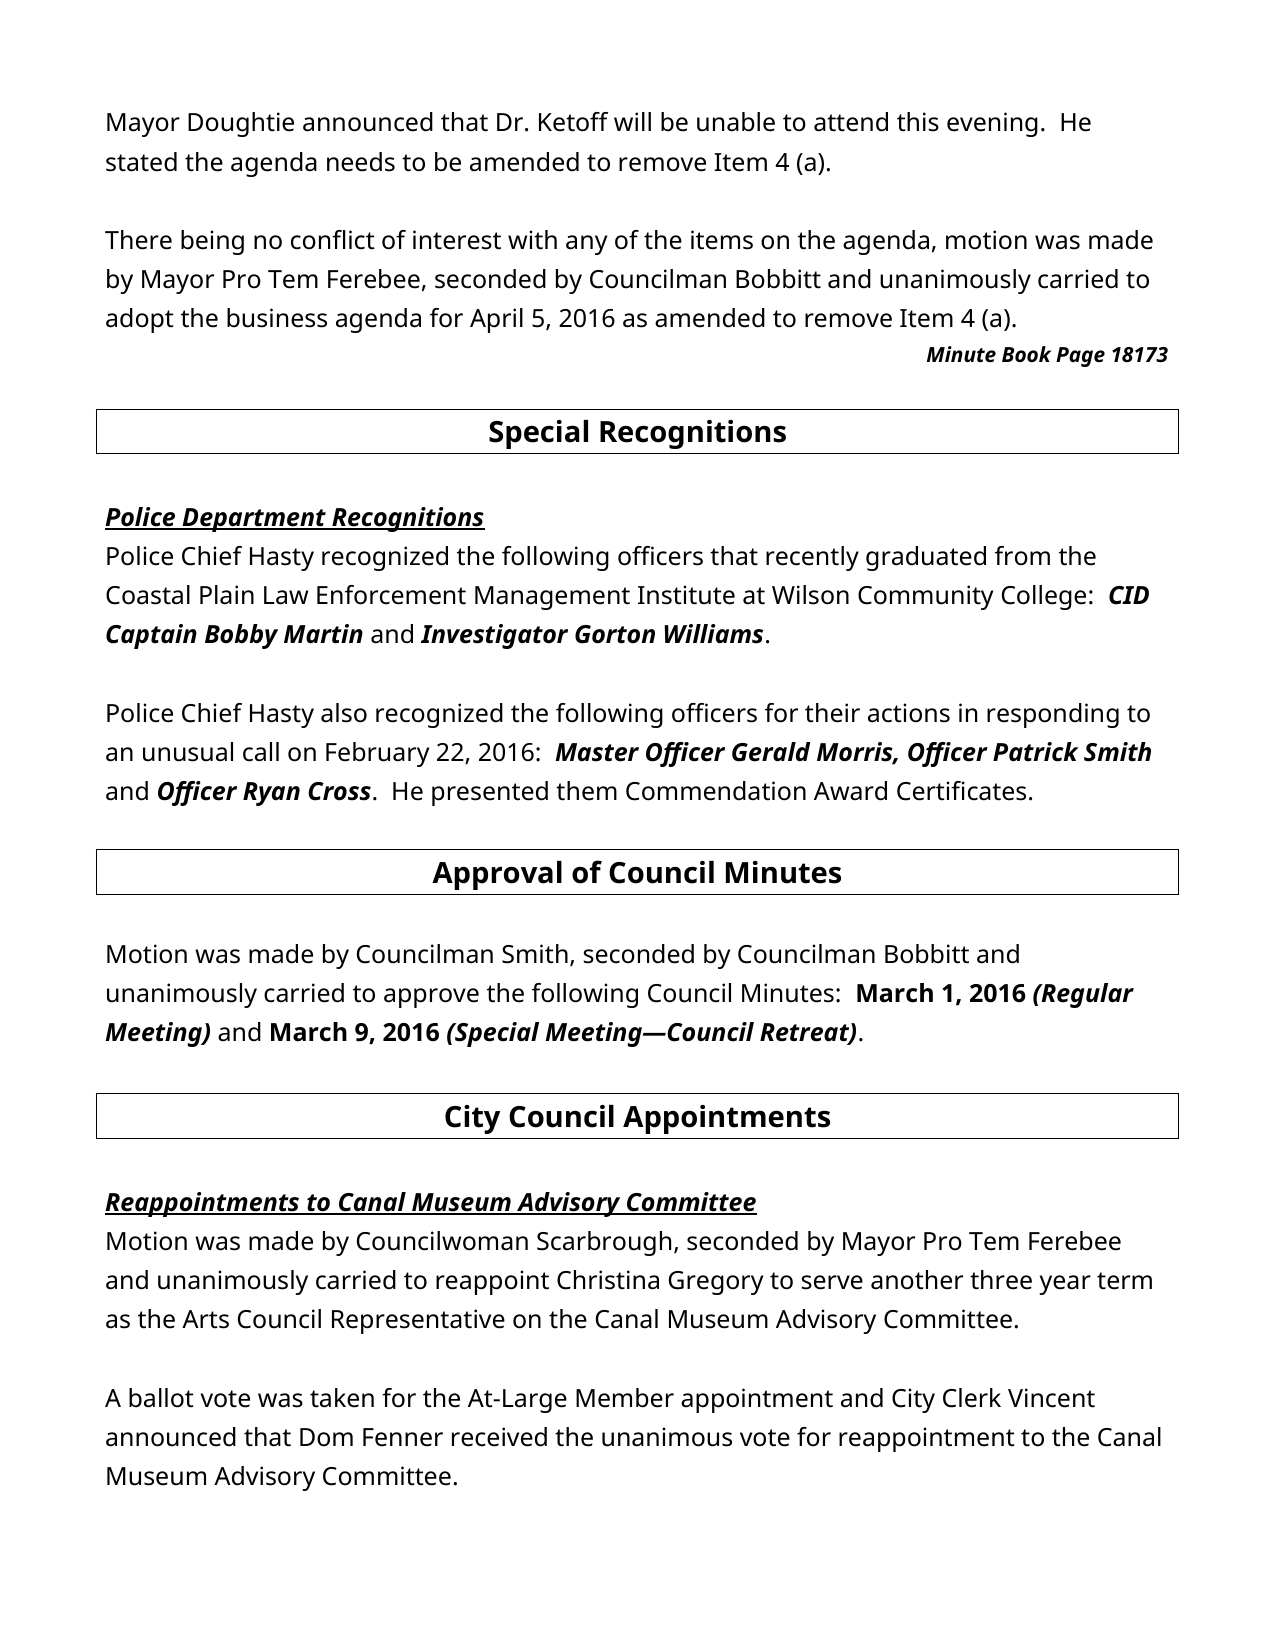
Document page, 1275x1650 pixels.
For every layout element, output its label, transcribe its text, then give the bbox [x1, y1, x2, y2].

text Motion was made by Councilman Smith, seconded by Councilman Bobbitt and unanimously carried to approve the following Council Minutes: March 1, 2016 (Regular Meeting) and March 9, 2016 (Special Meeting—Council Retreat). [105, 937, 1170, 1049]
text Approval of Council Minutes [97, 850, 1178, 894]
text City Council Appointments [97, 1094, 1178, 1138]
text A ballot vote was taken for the At-Large Member appointment and City Clerk Vincent announced that Dom Fenner received the unanimous vote for reappointment to the Canal Museum Advisory Committee. [105, 1380, 1170, 1493]
text Minute Book Page 18173 [105, 340, 1170, 368]
text Police Chief Hasty recognized the following officers that recently graduated from the Coastal Plain Law Enforcement Management Institute at Wilson Community College: CID Captain Bobby Martin and Investigator Gorton Williams. [105, 539, 1170, 651]
text Reappointments to Canal Museum Advisory Committee [105, 1184, 1170, 1218]
text Special Recognitions [97, 410, 1178, 453]
text Mayor Doughtie announced that Dr. Ketoff will be unable to attend this evening. He stated the agenda needs to be amended to remove Item 4 (a). [105, 105, 1170, 178]
text Police Chief Hasty also recognized the following officers for their actions in responding to an unusual call on February 22, 2016: Master Officer Gerald Morris, Officer Patrick Smith and Officer Ryan Cross. He presented them Commendation Award Certificates. [105, 695, 1170, 808]
text There being no conflict of interest with any of the items on the agenda, motion was made by Mayor Pro Tem Ferebee, seconded by Councilman Bobbitt and unanimously carried to adopt the business agenda for April 5, 2016 as amended to remove Item 4 (a). [105, 222, 1170, 335]
text Police Department Recognitions [105, 499, 1170, 534]
text Motion was made by Councilwoman Scarbrough, seconded by Mayor Pro Tem Ferebee and unanimously carried to reappoint Christina Gregory to serve another three year term as the Arts Council Representative on the Canal Museum Advisory Committee. [105, 1223, 1170, 1336]
